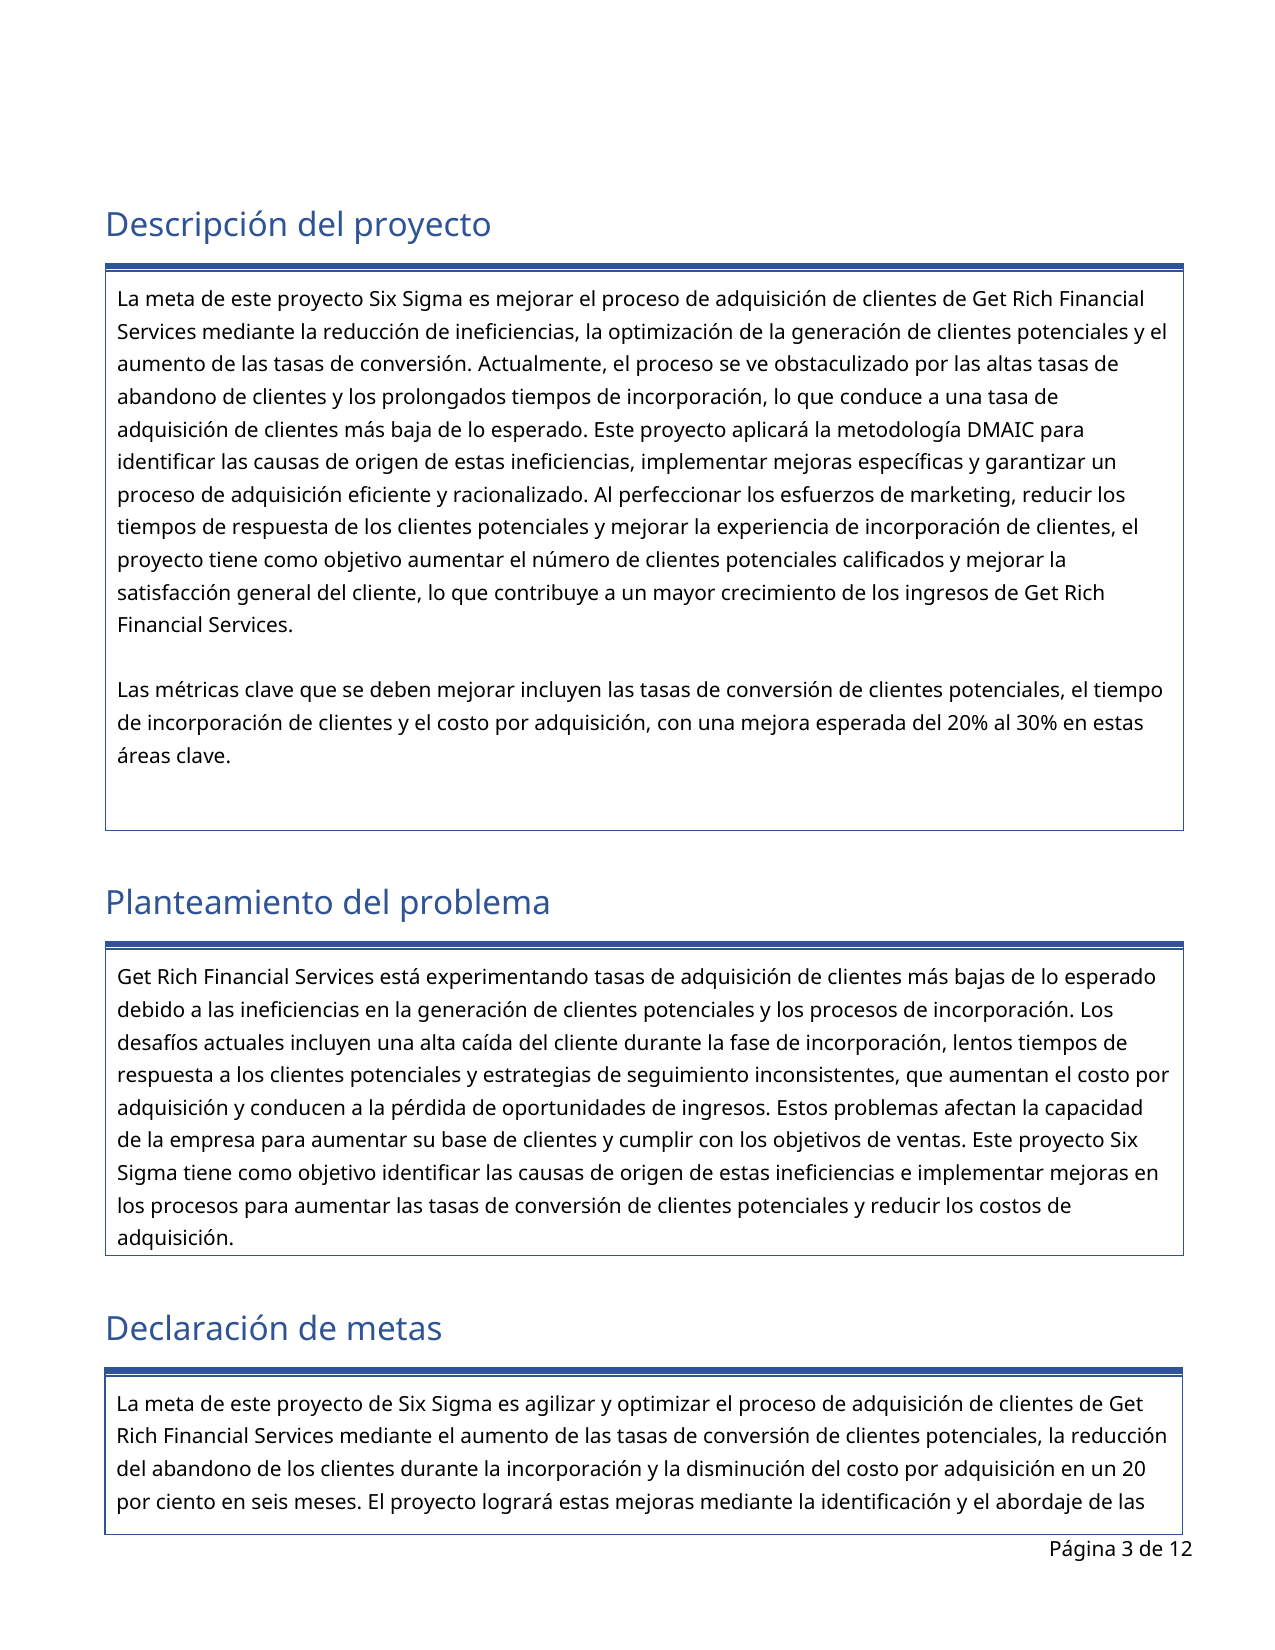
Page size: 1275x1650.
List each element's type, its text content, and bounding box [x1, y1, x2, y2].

subtitle Declaración de metas [105, 1305, 1200, 1351]
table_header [106, 1377, 1182, 1533]
table_header Get Rich Financial Services está experimentando tasas de adquisición de clientes más bajas de lo esperado debido a las ineficiencias en la generación de clientes potenciales y los procesos de incorporación. Los desafíos actuales incluyen una alta caída del cliente durante la fase de incorporación, lentos tiempos de respuesta a los clientes potenciales y estrategias de seguimiento inconsistentes, que aumentan el costo por adquisición y conducen a la pérdida de oportunidades de ingresos. Estos problemas afectan la capacidad de la empresa para aumentar su base de clientes y cumplir con los objetivos de ventas. Este proyecto Six Sigma tiene como objetivo identificar las causas de origen de estas ineficiencias e implementar mejoras en los procesos para aumentar las tasas de conversión de clientes potenciales y reducir los costos de adquisición. [106, 950, 1183, 1255]
subtitle Planteamiento del problema [105, 878, 1200, 924]
subtitle Descripción del proyecto [105, 200, 1200, 246]
table_header La meta de este proyecto Six Sigma es mejorar el proceso de adquisición de clientes de Get Rich Financial Services mediante la reducción de ineficiencias, la optimización de la generación de clientes potenciales y el aumento de las tasas de conversión. Actualmente, el proceso se ve obstaculizado por las altas tasas de abandono de clientes y los prolongados tiempos de incorporación, lo que conduce a una tasa de adquisición de clientes más baja de lo esperado. Este proyecto aplicará la metodología DMAIC para identificar las causas de origen de estas ineficiencias, implementar mejoras específicas y garantizar un proceso de adquisición eficiente y racionalizado. Al perfeccionar los esfuerzos de marketing, reducir los tiempos de respuesta de los clientes potenciales y mejorar la experiencia de incorporación de clientes, el proyecto tiene como objetivo aumentar el número de clientes potenciales calificados y mejorar la satisfacción general del cliente, lo que contribuye a un mayor crecimiento de los ingresos de Get Rich Financial Services. Las métricas clave que se deben mejorar incluyen las tasas de conversión de clientes potenciales, el tiempo de incorporación de clientes y el costo por adquisición, con una mejora esperada del 20% al 30% en estas áreas clave. [106, 272, 1183, 830]
